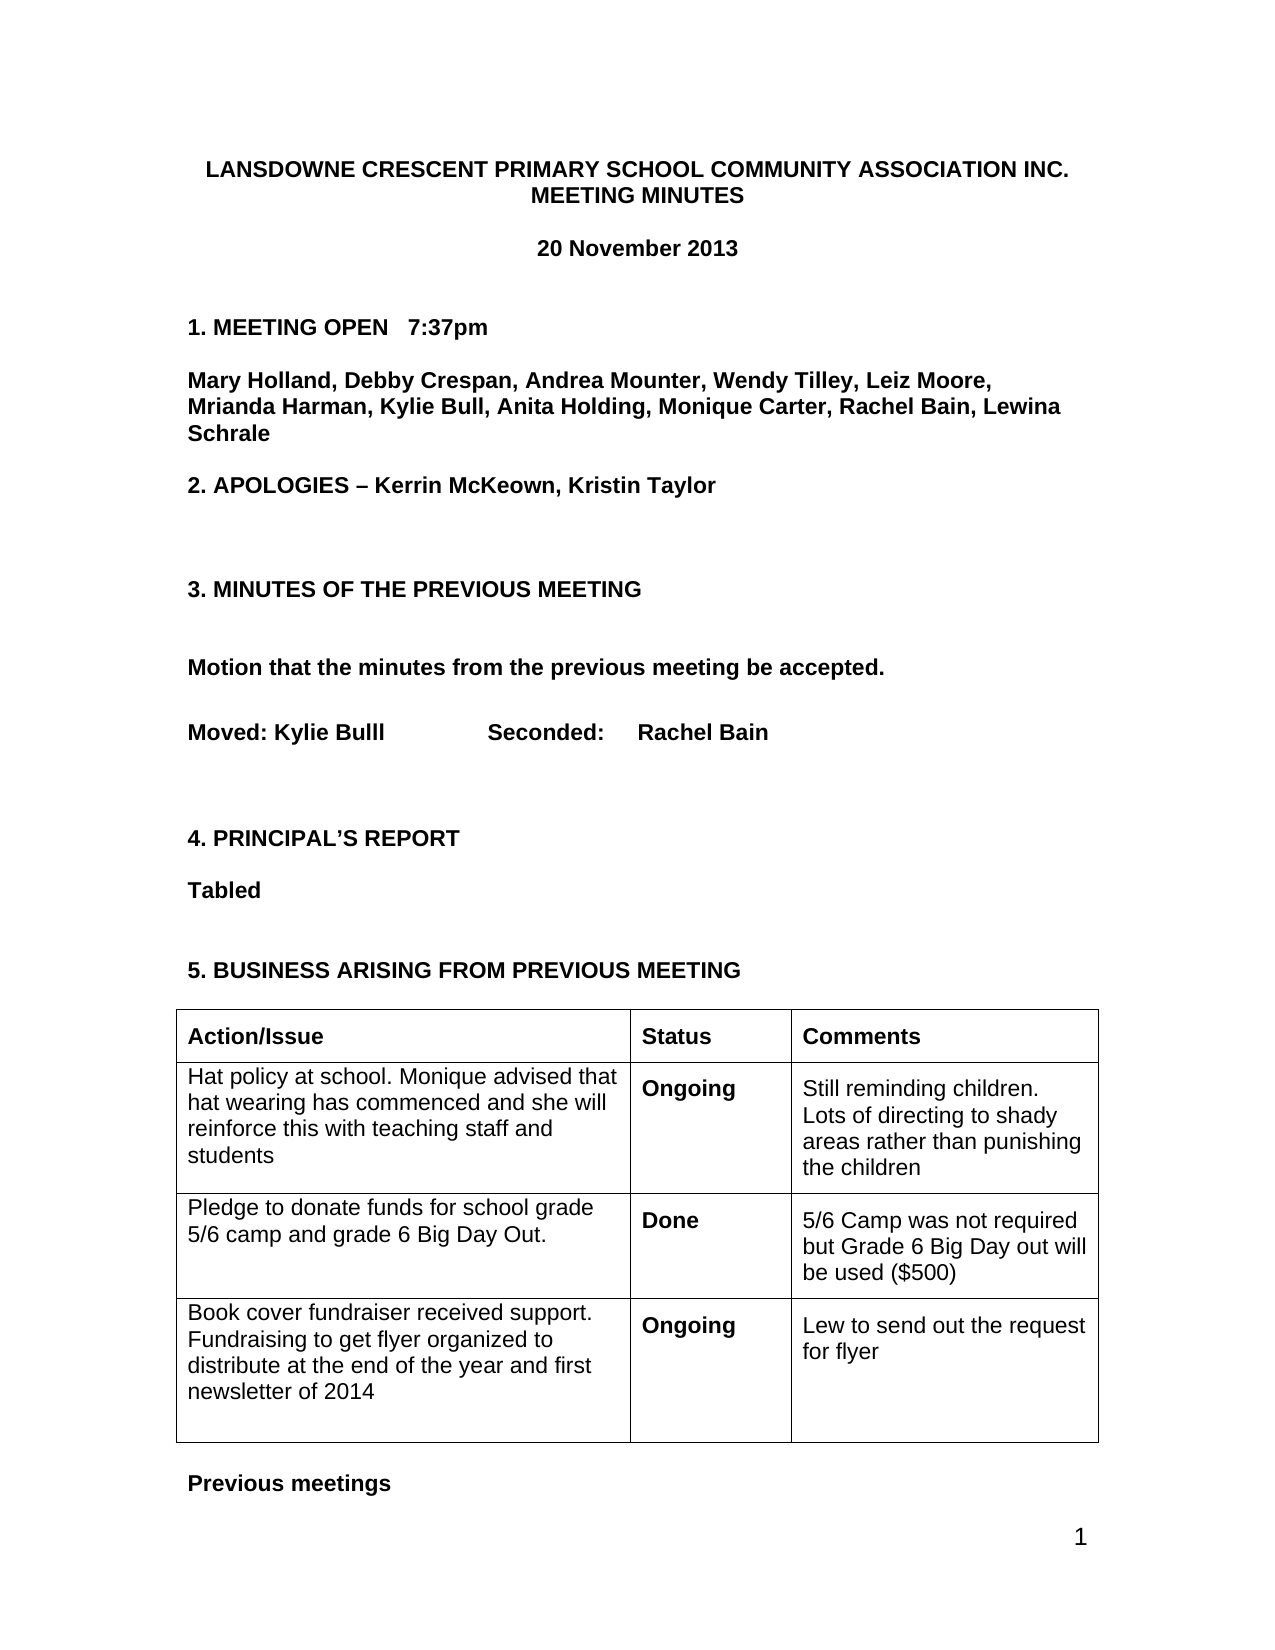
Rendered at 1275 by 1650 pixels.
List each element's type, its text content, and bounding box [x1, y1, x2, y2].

table_header Action/Issue [177, 1010, 630, 1062]
text Mary Holland, Debby Crespan, Andrea Mounter, Wendy Tilley, Leiz Moore, Mrianda Harman, Kylie Bull, Anita Holding, Monique Carter, Rachel Bain, Lewina Schrale [187, 367, 1087, 446]
table_cell 5/6 Camp was not required but Grade 6 Big Day out will be used ($500) [792, 1194, 1098, 1298]
table_cell Still reminding children. Lots of directing to shady areas rather than punishing the children [792, 1063, 1098, 1193]
text 4. PRINCIPAL’S REPORT [187, 825, 1087, 851]
text Moved: Kylie Bulll Seconded: Rachel Bain [187, 719, 1087, 746]
text 2. APOLOGIES – Kerrin McKeown, Kristin Taylor [187, 472, 1087, 499]
table_header Status [631, 1010, 791, 1062]
text 20 November 2013 [187, 235, 1087, 262]
text LANSDOWNE CRESCENT PRIMARY SCHOOL COMMUNITY ASSOCIATION INC. [187, 156, 1087, 182]
text 1. MEETING OPEN 7:37pm [187, 314, 1087, 341]
text MEETING MINUTES [187, 182, 1087, 209]
text Motion that the minutes from the previous meeting be accepted. [187, 654, 1087, 681]
table_header Comments [792, 1010, 1098, 1062]
table_cell Ongoing [631, 1063, 791, 1193]
table_cell Hat policy at school. Monique advised that hat wearing has commenced and she will reinforce this with teaching staff and students [177, 1063, 630, 1193]
text Previous meetings [187, 1469, 1087, 1496]
text Tabled [187, 877, 1087, 904]
table_cell Pledge to donate funds for school grade 5/6 camp and grade 6 Big Day Out. [177, 1194, 630, 1298]
text 3. MINUTES OF THE PREVIOUS MEETING [187, 576, 1087, 603]
table_cell Ongoing [631, 1299, 791, 1442]
table_cell Book cover fundraiser received support. Fundraising to get flyer organized to distribute at the end of the year and first newsletter of 2014 [177, 1299, 630, 1442]
table_cell Done [631, 1194, 791, 1298]
text 5. BUSINESS ARISING FROM PREVIOUS MEETING [187, 957, 1087, 983]
table_cell Lew to send out the request for flyer [792, 1299, 1098, 1442]
